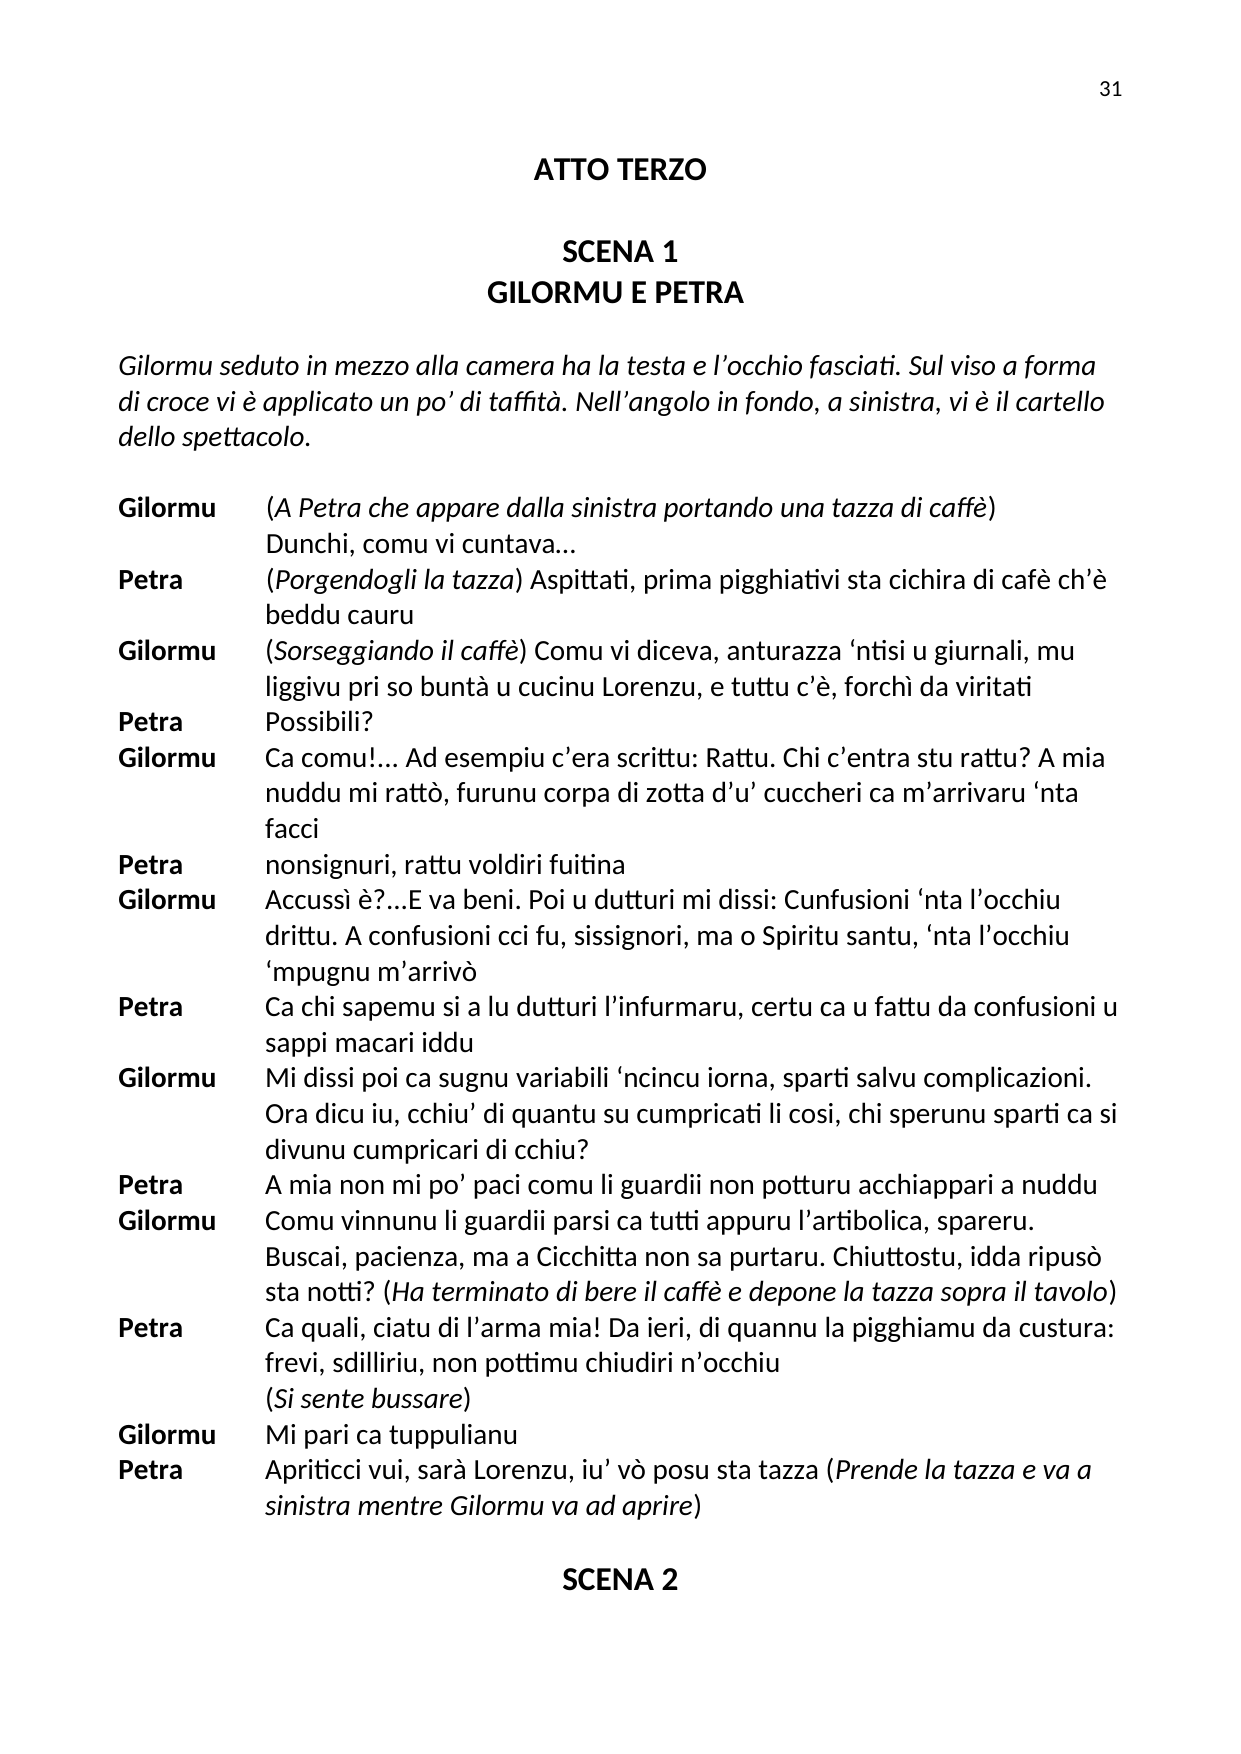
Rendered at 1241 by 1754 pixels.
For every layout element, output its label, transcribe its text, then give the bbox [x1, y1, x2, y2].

text Gilormu Comu vinnunu li guardii parsi ca tutti appuru l’artibolica, spareru. Buscai, pacienza, ma a Cicchitta non sa purtaru. Chiuttostu, idda ripusò sta notti? (Ha terminato di bere il caffè e depone la tazza sopra il tavolo) [118, 1202, 1122, 1309]
text Gilormu (A Petra che appare dalla sinistra portando una tazza di caffè) [118, 489, 1122, 525]
text Petra nonsignuri, rattu voldiri fuitina [118, 846, 1122, 881]
text (Si sente bussare) [118, 1380, 1122, 1416]
text Petra Possibili? [118, 703, 1122, 739]
text SCENA 1 [118, 230, 1122, 271]
text GILORMU E PETRA [413, 271, 1122, 311]
text Petra Apriticci vui, sarà Lorenzu, iu’ vò posu sta tazza (Prende la tazza e va a sinistra mentre Gilormu va ad aprire) [118, 1451, 1122, 1523]
text Dunchi, comu vi cuntava… [118, 525, 1122, 561]
text Petra A mia non mi po’ paci comu li guardii non potturu acchiappari a nuddu [118, 1166, 1122, 1202]
text SCENA 2 [118, 1558, 1122, 1599]
text Petra Ca quali, ciatu di l’arma mia! Da ieri, di quannu la pigghiamu da custura: frevi, sdilliriu, non pottimu chiudiri n’occhiu [118, 1309, 1122, 1380]
text Petra Ca chi sapemu si a lu dutturi l’infurmaru, certu ca u fattu da confusioni u sappi macari iddu [118, 988, 1122, 1059]
text Gilormu Ca comu!... Ad esempiu c’era scrittu: Rattu. Chi c’entra stu rattu? A mia nuddu mi rattò, furunu corpa di zotta d’u’ cuccheri ca m’arrivaru ‘nta facci [118, 739, 1122, 846]
text Gilormu (Sorseggiando il caffè) Comu vi diceva, anturazza ‘ntisi u giurnali, mu liggivu pri so buntà u cucinu Lorenzu, e tuttu c’è, forchì da viritati [118, 632, 1122, 703]
text ATTO TERZO [118, 148, 1122, 188]
text Gilormu Mi dissi poi ca sugnu variabili ‘ncincu iorna, sparti salvu complicazioni. Ora dicu iu, cchiu’ di quantu su cumpricati li cosi, chi sperunu sparti ca si divunu cumpricari di cchiu? [118, 1059, 1122, 1166]
text Gilormu seduto in mezzo alla camera ha la testa e l’occhio fasciati. Sul viso a forma di croce vi è applicato un po’ di taffità. Nell’angolo in fondo, a sinistra, vi è il cartello dello spettacolo. [118, 347, 1122, 454]
text Gilormu Mi pari ca tuppulianu [118, 1416, 1122, 1451]
text Petra (Porgendogli la tazza) Aspittati, prima pigghiativi sta cichira di cafè ch’è beddu cauru [118, 561, 1122, 632]
text Gilormu Accussì è?...E va beni. Poi u dutturi mi dissi: Cunfusioni ‘nta l’occhiu drittu. A confusioni cci fu, sissignori, ma o Spiritu santu, ‘nta l’occhiu ‘mpugnu m’arrivò [118, 881, 1122, 988]
